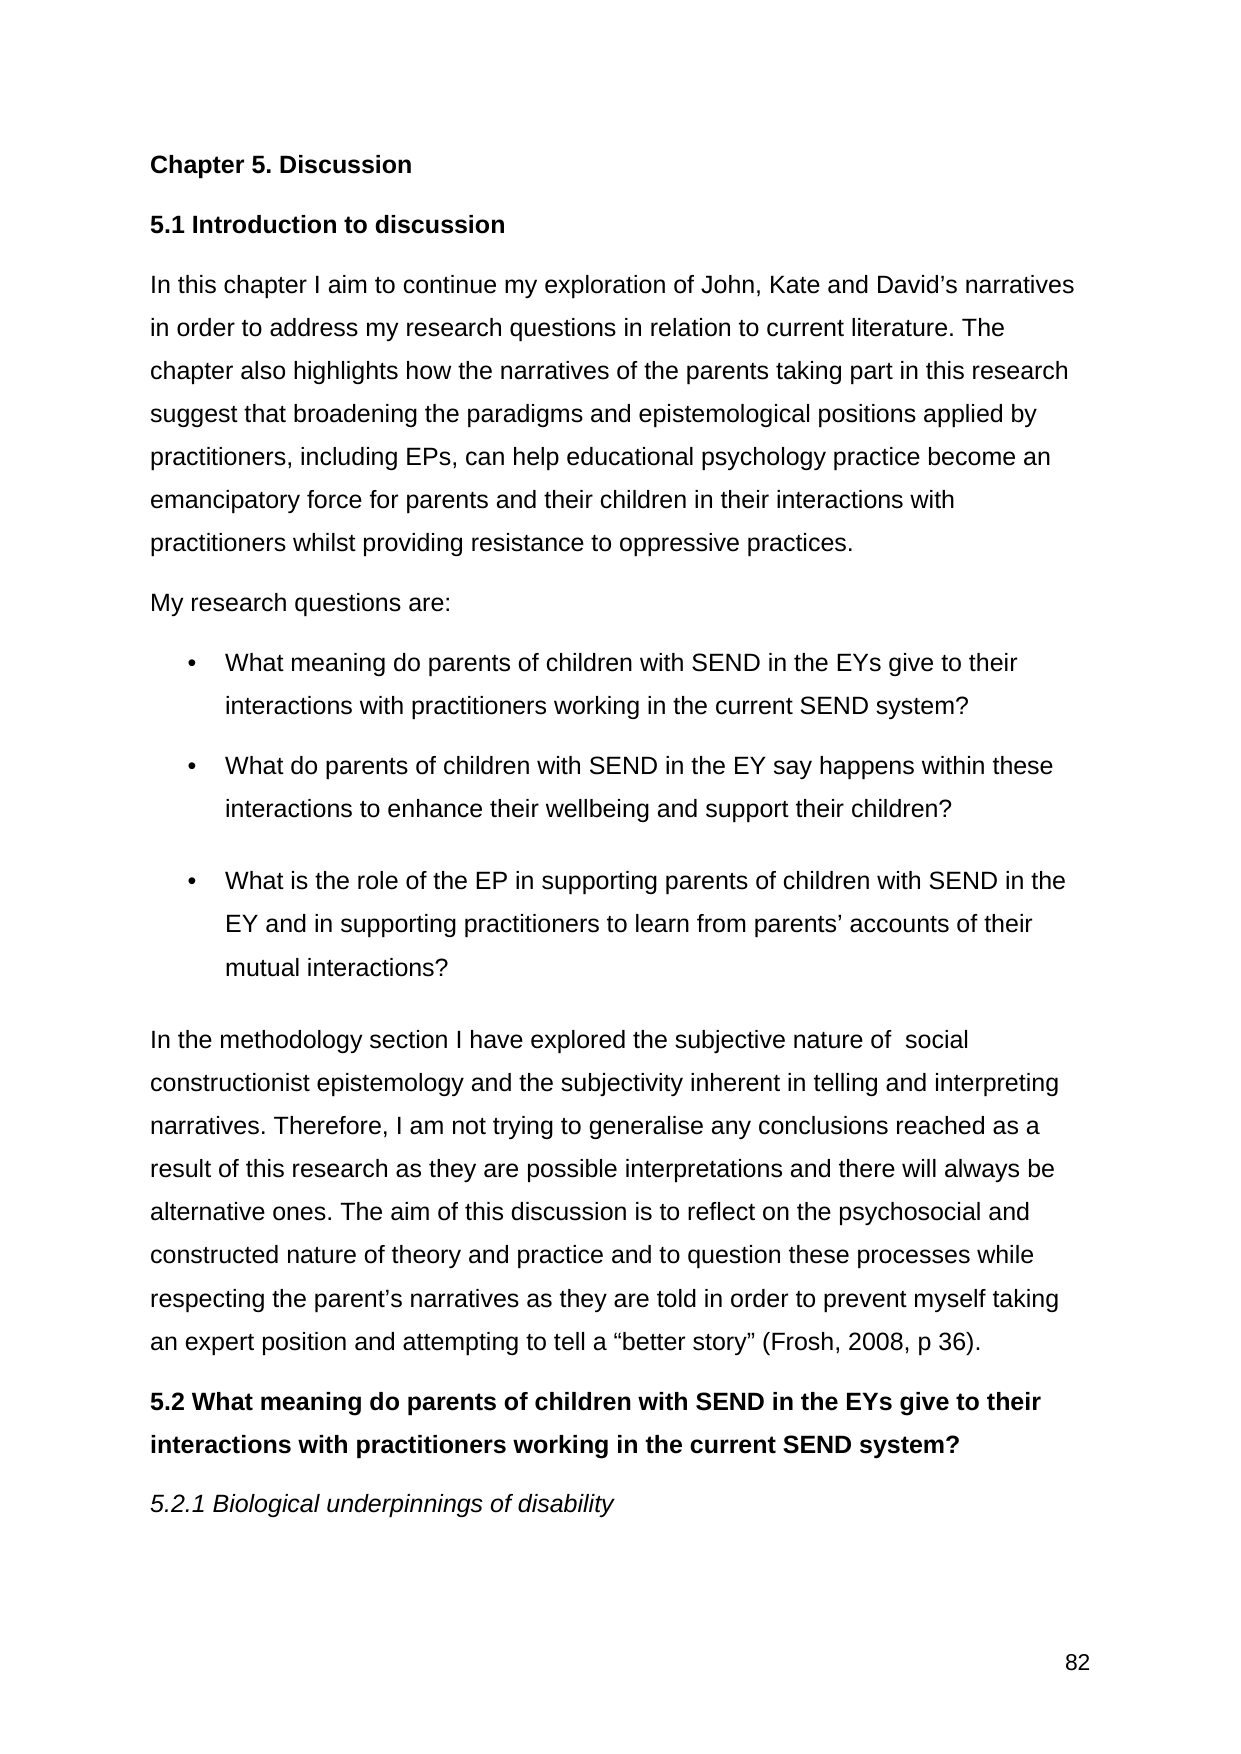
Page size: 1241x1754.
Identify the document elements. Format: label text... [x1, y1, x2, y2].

text In this chapter I aim to continue my exploration of John, Kate and David’s narratives in order to address my research questions in relation to current literature. The chapter also highlights how the narratives of the parents taking part in this research suggest that broadening the paradigms and epistemological positions applied by practitioners, including EPs, can help educational psychology practice become an emancipatory force for parents and their children in their interactions with practitioners whilst providing resistance to oppressive practices. [150, 269, 1090, 557]
text My research questions are: [150, 588, 1090, 617]
text In the methodology section I have explored the subjective nature of social constructionist epistemology and the subjectivity inherent in telling and interpreting narratives. Therefore, I am not trying to generalise any conclusions reached as a result of this research as they are possible interpretations and there will always be alternative ones. The aim of this discussion is to reflect on the psychosocial and constructed nature of theory and practice and to question these processes while respecting the parent’s narratives as they are told in order to prevent myself taking an expert position and attempting to tell a “better story” (Frosh, 2008, p 36). [150, 1025, 1090, 1355]
text 5.2.1 Biological underpinnings of disability [150, 1489, 1090, 1518]
text 5.2 What meaning do parents of children with SEND in the EYs give to their interactions with practitioners working in the current SEND system? [150, 1386, 1090, 1458]
text 5.1 Introduction to discussion [150, 210, 1090, 238]
list What is the role of the EP in supporting parents of children with SEND in the EY and in supporting practitioners to learn from parents’ accounts of their mutual interactions? [187, 866, 1090, 981]
text Chapter 5. Discussion [150, 150, 1090, 179]
list What meaning do parents of children with SEND in the EYs give to their interactions with practitioners working in the current SEND system? [187, 648, 1090, 720]
list What do parents of children with SEND in the EY say happens within these interactions to enhance their wellbeing and support their children? [187, 751, 1090, 823]
